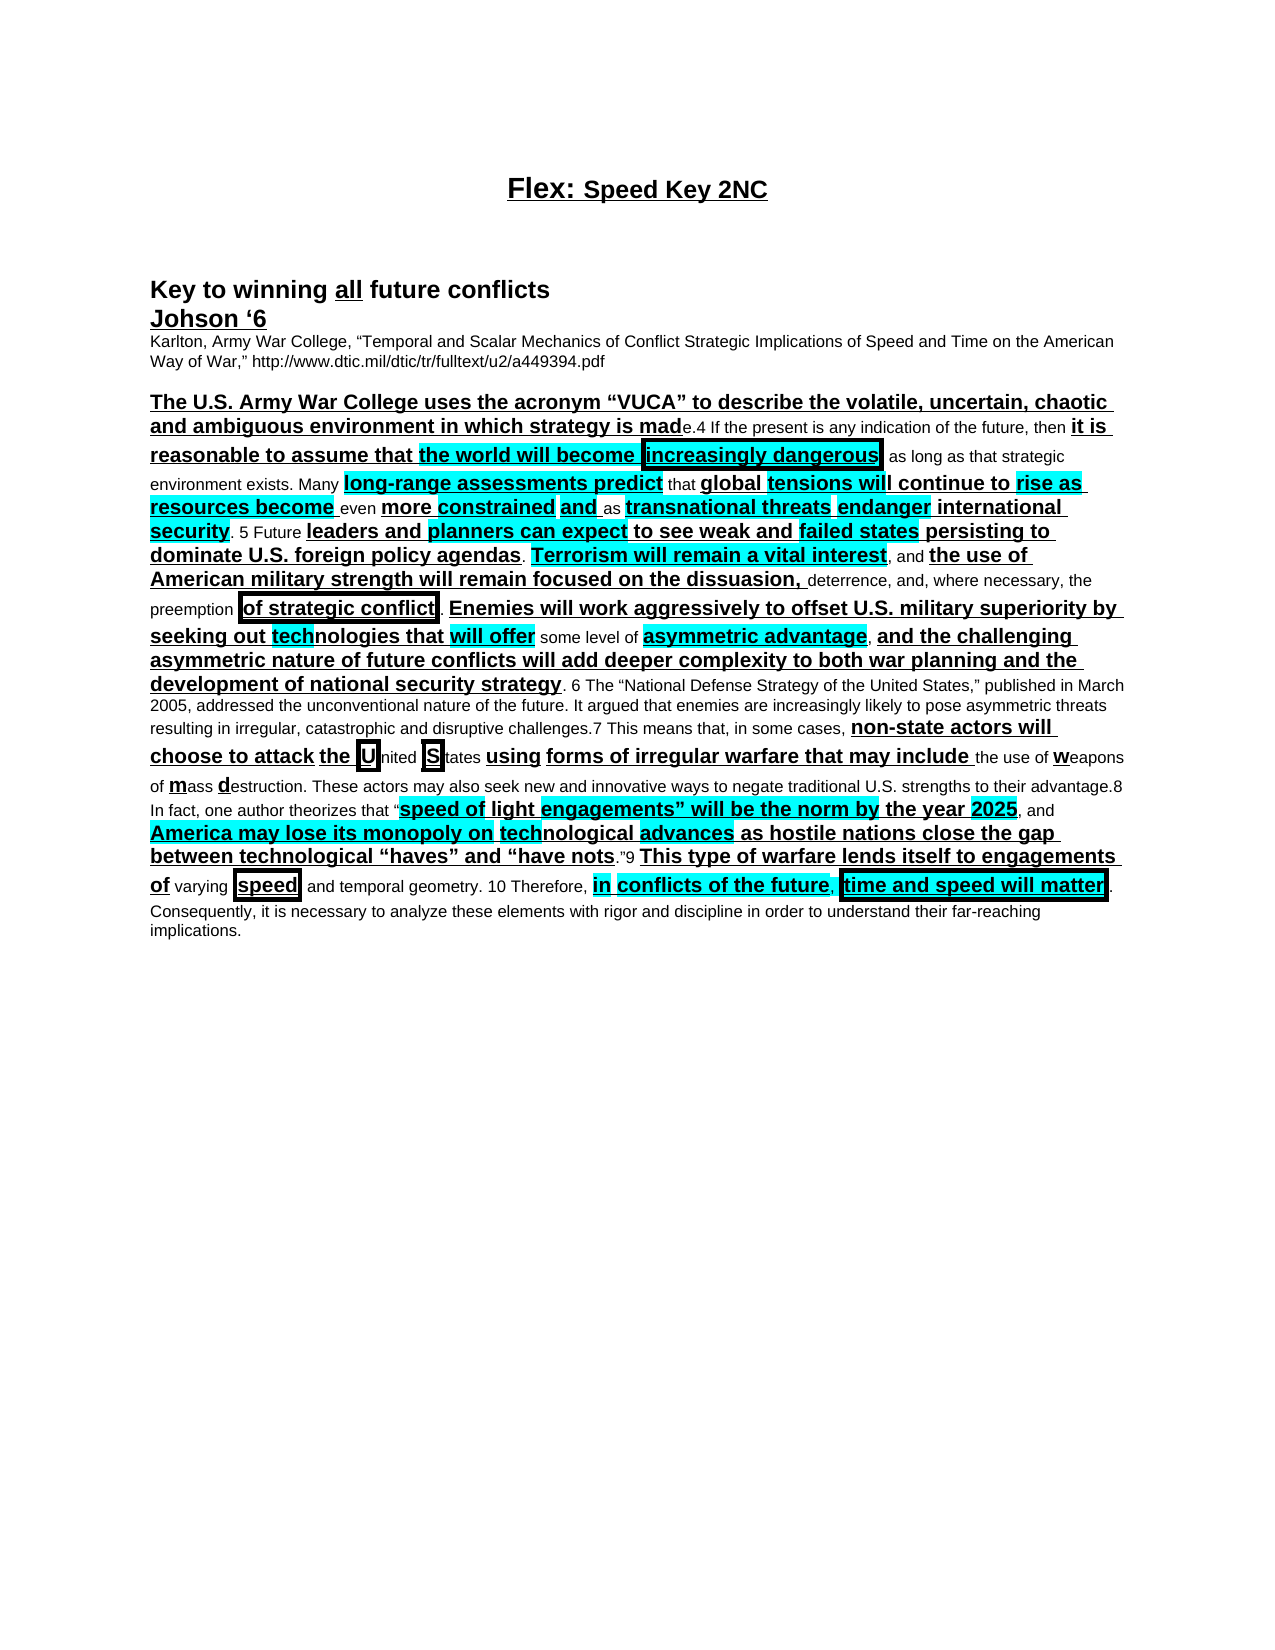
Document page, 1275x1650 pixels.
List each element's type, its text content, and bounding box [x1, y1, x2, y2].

subtitle Flex: Speed Key 2NC [150, 171, 1125, 204]
text The U.S. Army War College uses the acronym “VUCA” to describe the volatile, uncertain, chaotic and ambiguous environment in which strategy is made.4 If the present is any indication of the future, then it is reasonable to assume that the world will become increasingly dangerous as long as that strategic environment exists. Many long-range assessments predict that global tensions will continue to rise as resources become even more constrained and as transnational threats endanger international security. 5 Future leaders and planners can expect to see weak and failed states persisting to dominate U.S. foreign policy agendas. Terrorism will remain a vital interest, and the use of American military strength will remain focused on the dissuasion, deterrence, and, where necessary, the preemption of strategic conflict. Enemies will work aggressively to offset U.S. military superiority by seeking out technologies that will offer some level of asymmetric advantage, and the challenging asymmetric nature of future conflicts will add deeper complexity to both war planning and the development of national security strategy. 6 The “National Defense Strategy of the United States,” published in March 2005, addressed the unconventional nature of the future. It argued that enemies are increasingly likely to pose asymmetric threats resulting in irregular, catastrophic and disruptive challenges.7 This means that, in some cases, non-state actors will choose to attack the United States using forms of irregular warfare that may include the use of weapons of mass destruction. These actors may also seek new and innovative ways to negate traditional U.S. strengths to their advantage.8 In fact, one author theorizes that “speed of light engagements” will be the norm by the year 2025, and America may lose its monopoly on technological advances as hostile nations close the gap between technological “haves” and “have nots.”9 This type of warfare lends itself to engagements of varying speed and temporal geometry. 10 Therefore, in conflicts of the future, time and speed will matter. Consequently, it is necessary to analyze these elements with rigor and discipline in order to understand their far-reaching implications. [150, 390, 1125, 940]
subtitle Key to winning all future conflicts [150, 275, 1125, 303]
text Johson ‘6 [150, 303, 1125, 332]
text Karlton, Army War College, “Temporal and Scalar Mechanics of Conflict Strategic Implications of Speed and Time on the American Way of War,” http://www.dtic.mil/dtic/tr/fulltext/u2/a449394.pdf [150, 332, 1125, 371]
